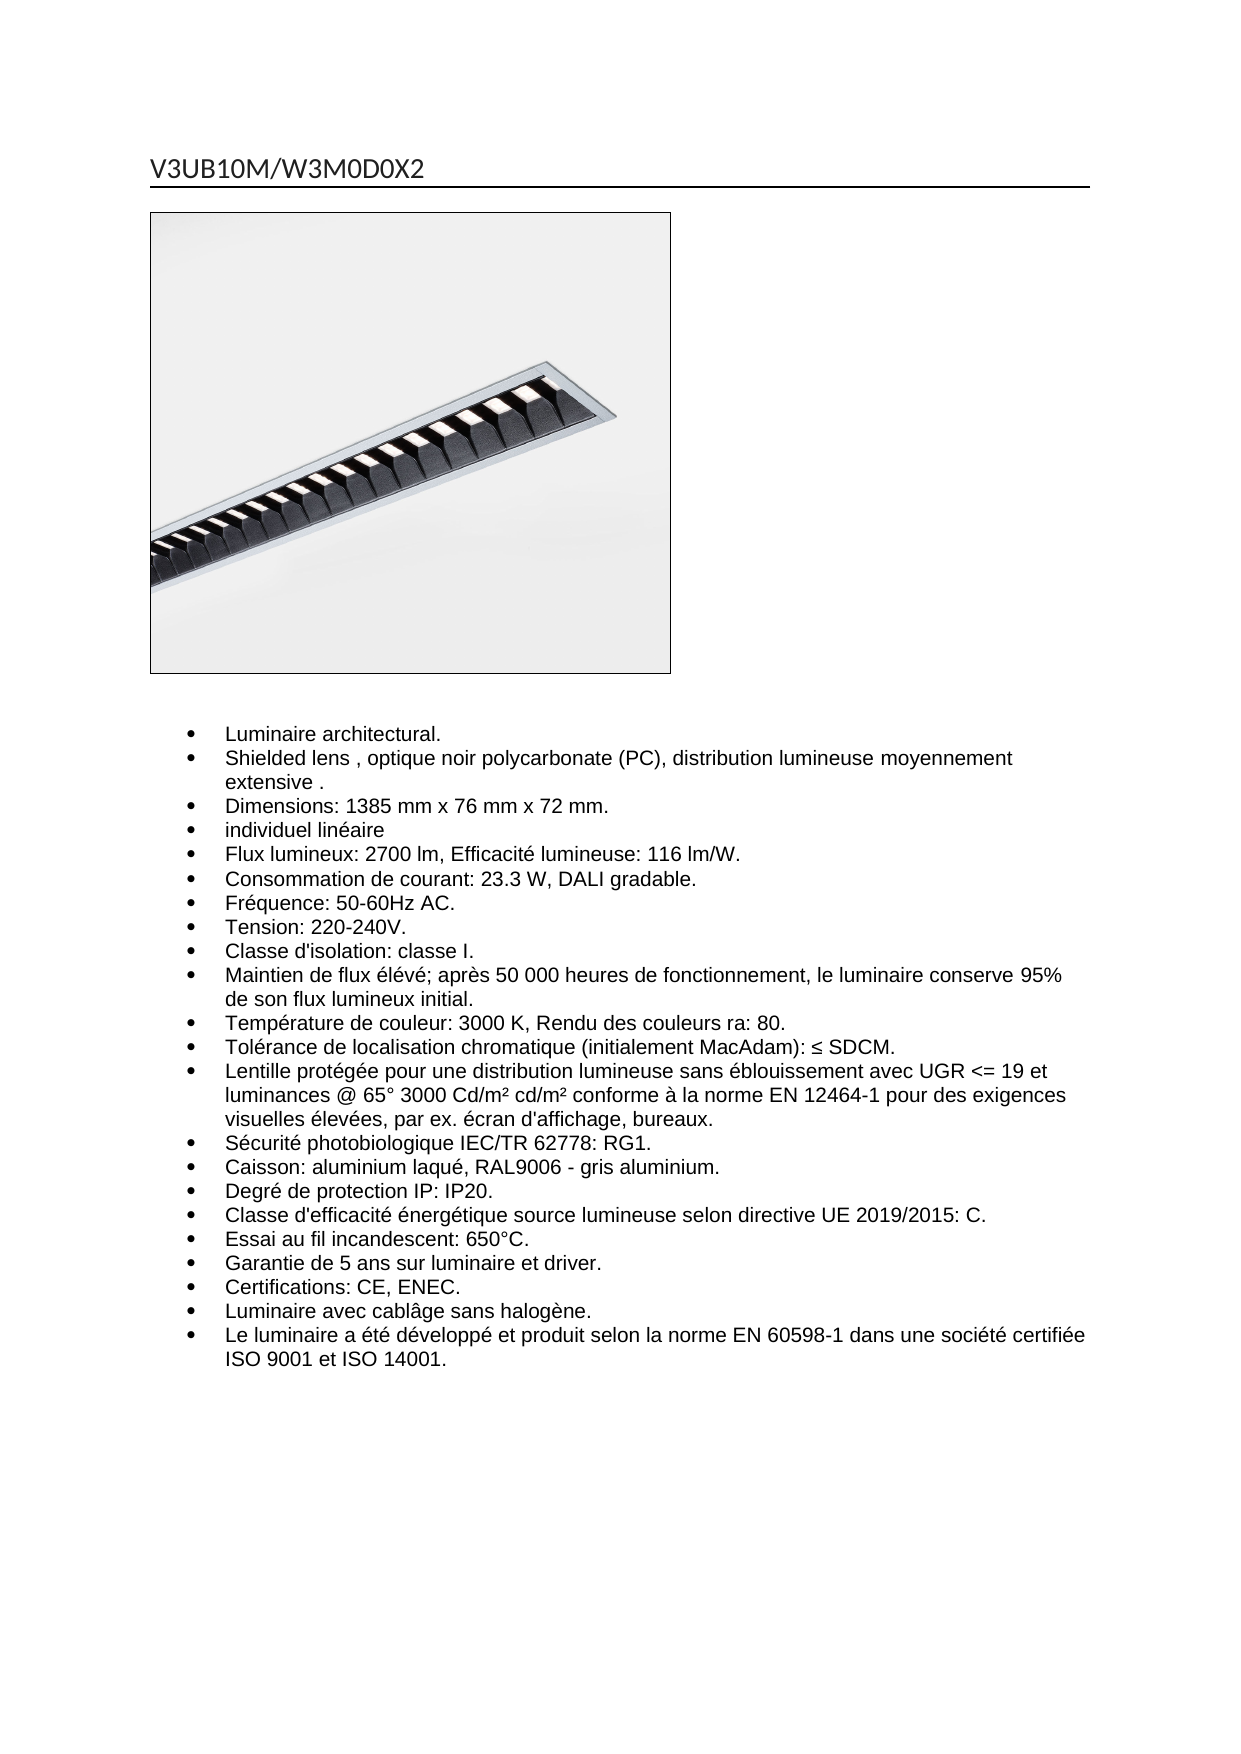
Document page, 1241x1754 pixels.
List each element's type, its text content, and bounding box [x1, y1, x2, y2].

list Degré de protection IP: IP20. [187, 1179, 1090, 1203]
list Luminaire architectural. [187, 722, 1090, 746]
list Classe d'isolation: classe I. [187, 938, 1090, 963]
list Shielded lens , optique noir polycarbonate (PC), distribution lumineuse moyennement extensive . [187, 746, 1090, 794]
text V3UB10M/W3M0D0X2 [150, 150, 1090, 186]
picture [151, 213, 670, 673]
list Tolérance de localisation chromatique (initialement MacAdam): ≤ SDCM. [187, 1035, 1090, 1059]
list Caisson: aluminium laqué, RAL9006 - gris aluminium. [187, 1155, 1090, 1179]
list Tension: 220-240V. [187, 914, 1090, 938]
list Température de couleur: 3000 K, Rendu des couleurs ra: 80. [187, 1011, 1090, 1035]
list Luminaire avec cablâge sans halogène. [187, 1299, 1090, 1323]
list Consommation de courant: 23.3 W, DALI gradable. [187, 866, 1090, 890]
list Lentille protégée pour une distribution lumineuse sans éblouissement avec UGR <= 19 et luminances @ 65° 3000 Cd/m² cd/m² conforme à la norme EN 12464-1 pour des exigences visuelles élevées, par ex. écran d'affichage, bureaux. [187, 1059, 1090, 1131]
list Essai au fil incandescent: 650°C. [187, 1227, 1090, 1251]
list Maintien de flux élévé; après 50 000 heures de fonctionnement, le luminaire conserve 95% de son flux lumineux initial. [187, 963, 1090, 1011]
list Garantie de 5 ans sur luminaire et driver. [187, 1251, 1090, 1275]
list Sécurité photobiologique IEC/TR 62778: RG1. [187, 1131, 1090, 1155]
list Dimensions: 1385 mm x 76 mm x 72 mm. [187, 794, 1090, 818]
list Fréquence: 50-60Hz AC. [187, 890, 1090, 914]
list Certifications: CE, ENEC. [187, 1275, 1090, 1299]
list Le luminaire a été développé et produit selon la norme EN 60598-1 dans une société certifiée ISO 9001 et ISO 14001. [187, 1323, 1090, 1371]
list Classe d'efficacité énergétique source lumineuse selon directive UE 2019/2015: C. [187, 1203, 1090, 1227]
list Flux lumineux: 2700 lm, Efficacité lumineuse: 116 lm/W. [187, 842, 1090, 866]
list individuel linéaire [187, 818, 1090, 842]
